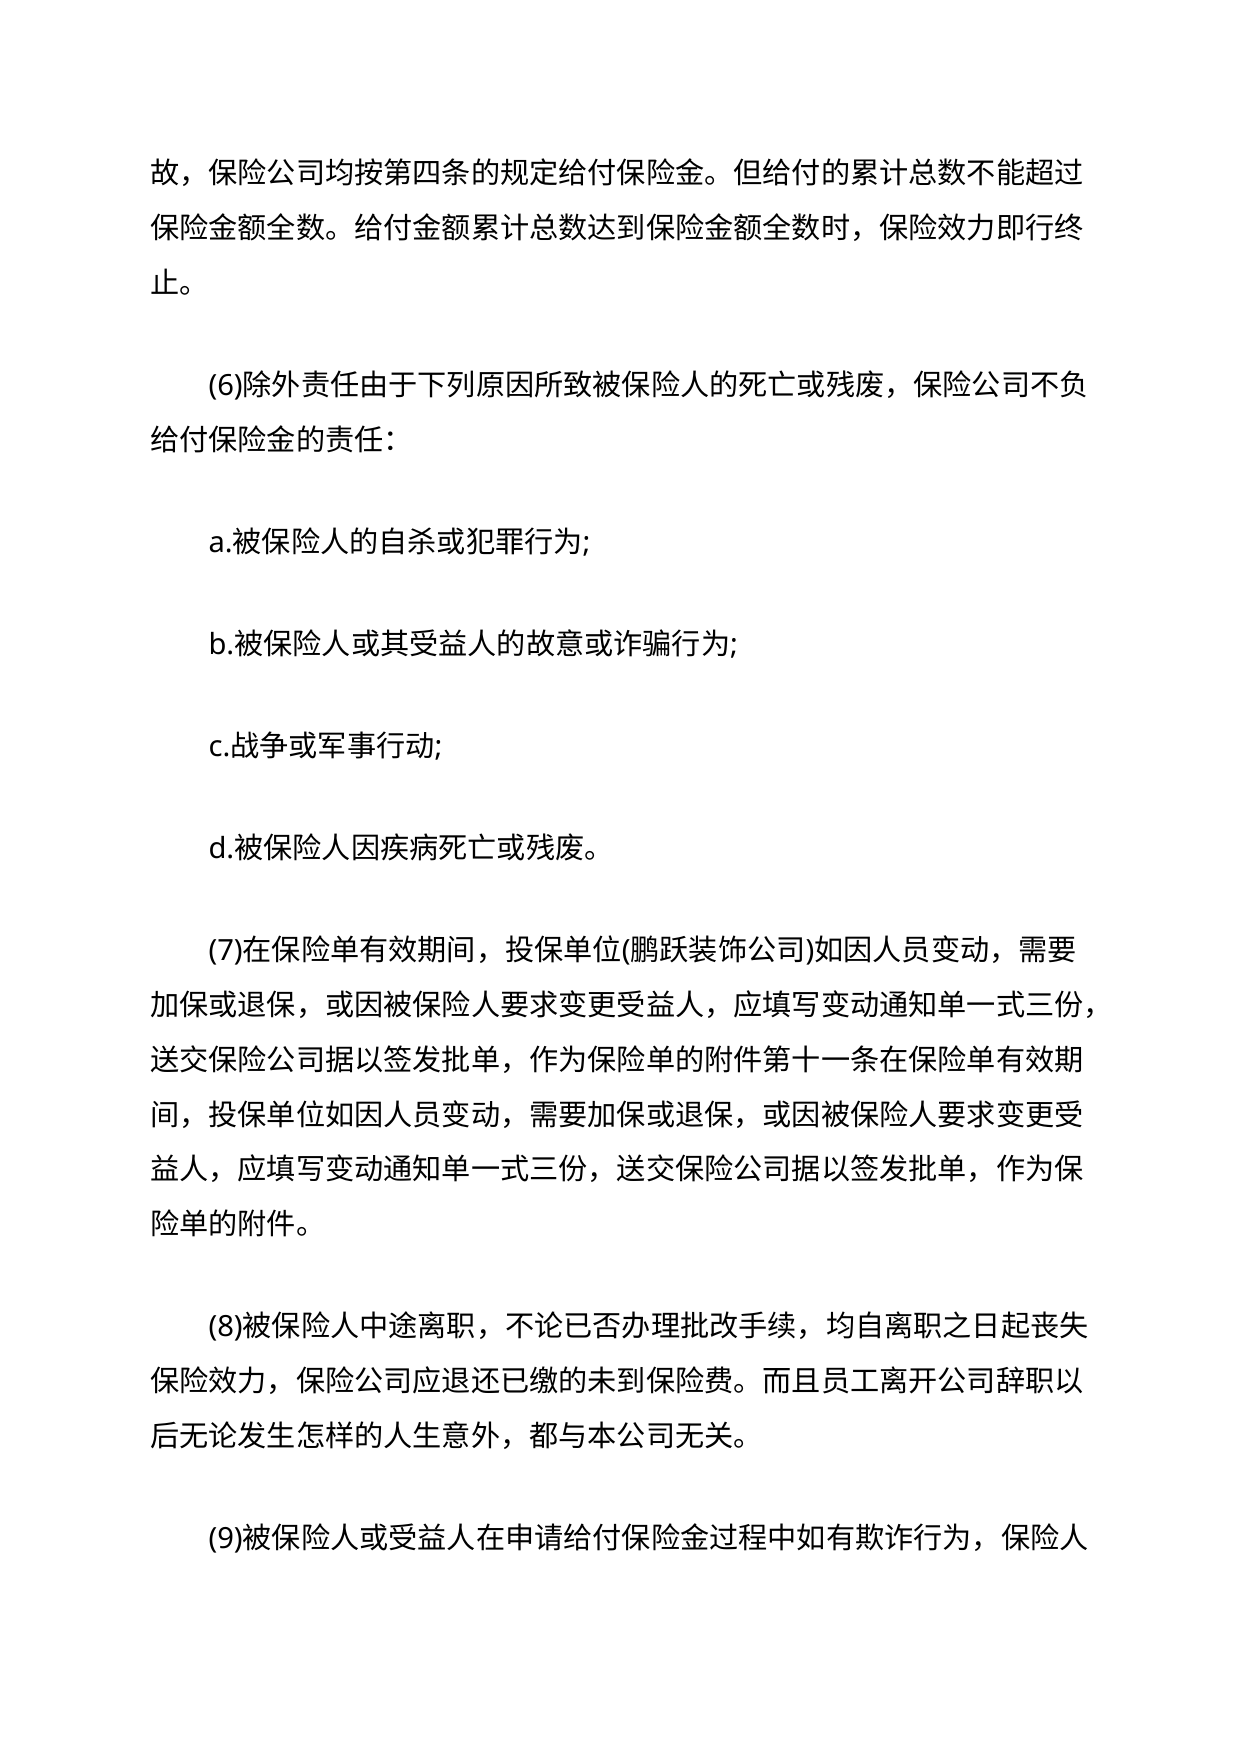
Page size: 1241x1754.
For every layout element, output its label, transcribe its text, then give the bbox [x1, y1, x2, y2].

text d.被保险人因疾病死亡或残废。 [150, 824, 1090, 867]
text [150, 150, 1090, 302]
text b.被保险人或其受益人的故意或诈骗行为; [150, 620, 1090, 663]
text (8)被保险人中途离职，不论已否办理批改手续，均自离职之日起丧失保险效力，保险公司应退还已缴的未到保险费。而且员工离开公司辞职以后无论发生怎样的人生意外，都与本公司无关。 [150, 1303, 1090, 1455]
text (7)在保险单有效期间，投保单位(鹏跃装饰公司)如因人员变动，需要加保或退保，或因被保险人要求变更受益人，应填写变动通知单一式三份，送交保险公司据以签发批单，作为保险单的附件第十一条在保险单有效期间，投保单位如因人员变动，需要加保或退保，或因被保险人要求变更受益人，应填写变动通知单一式三份，送交保险公司据以签发批单，作为保险单的附件。 [150, 926, 1090, 1243]
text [150, 1514, 1090, 1557]
text c.战争或军事行动; [150, 722, 1090, 765]
text a.被保险人的自杀或犯罪行为; [150, 518, 1090, 561]
text (6)除外责任由于下列原因所致被保险人的死亡或残废，保险公司不负给付保险金的责任： [150, 362, 1090, 459]
